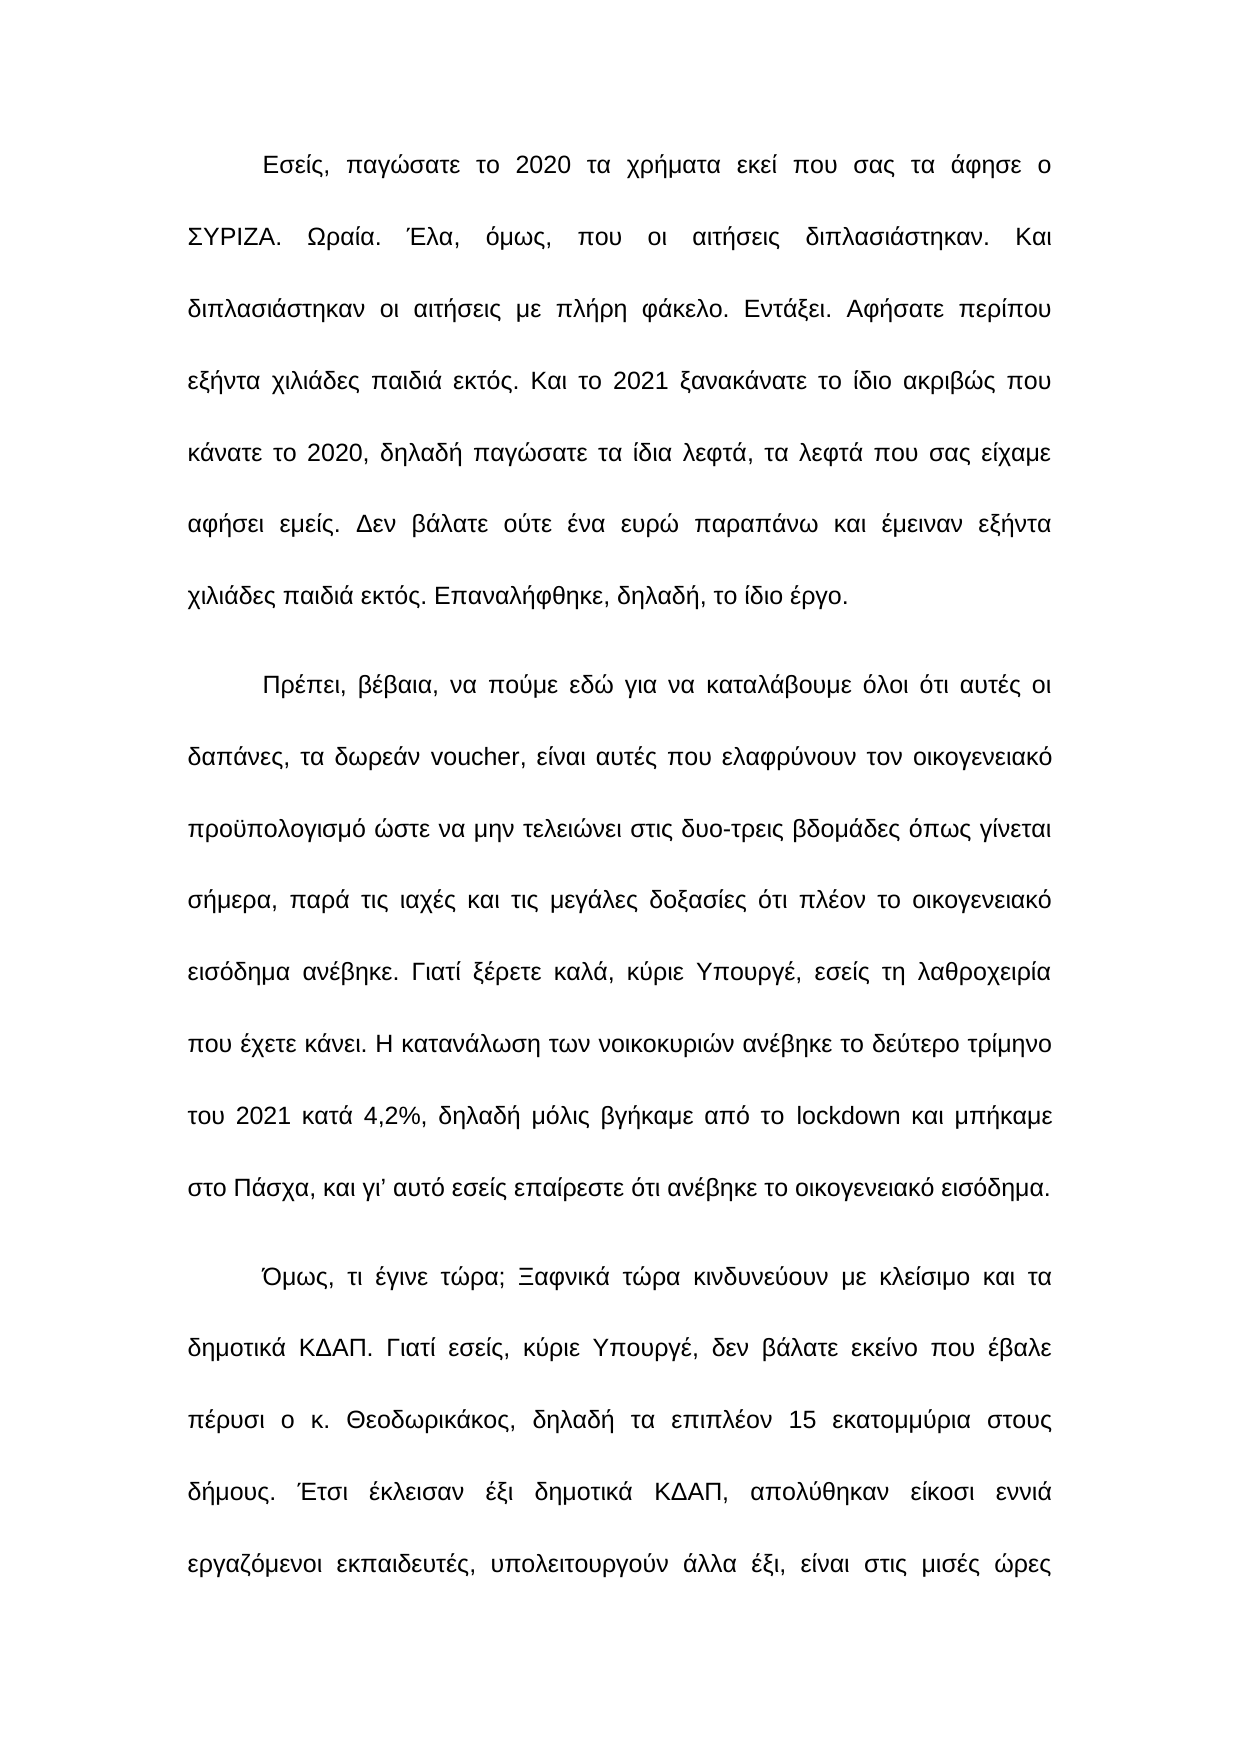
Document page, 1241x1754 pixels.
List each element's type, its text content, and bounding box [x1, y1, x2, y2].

text Εσείς, παγώσατε το 2020 τα χρήματα εκεί που σας τα άφησε ο ΣΥΡΙΖΑ. Ωραία. Έλα, όμως, που οι αιτήσεις διπλασιάστηκαν. Και διπλασιάστηκαν οι αιτήσεις με πλήρη φάκελο. Εντάξει. Αφήσατε περίπου εξήντα χιλιάδες παιδιά εκτός. Και το 2021 ξανακάνατε το ίδιο ακριβώς που κάνατε το 2020, δηλαδή παγώσατε τα ίδια λεφτά, τα λεφτά που σας είχαμε αφήσει εμείς. Δεν βάλατε ούτε ένα ευρώ παραπάνω και έμειναν εξήντα χιλιάδες παιδιά εκτός. Επαναλήφθηκε, δηλαδή, το ίδιο έργο. [187, 150, 1053, 610]
text Πρέπει, βέβαια, να πούμε εδώ για να καταλάβουμε όλοι ότι αυτές οι δαπάνες, τα δωρεάν voucher, είναι αυτές που ελαφρύνουν τον οικογενειακό προϋπολογισμό ώστε να μην τελειώνει στις δυο-τρεις βδομάδες όπως γίνεται σήμερα, παρά τις ιαχές και τις μεγάλες δοξασίες ότι πλέον το οικογενειακό εισόδημα ανέβηκε. Γιατί ξέρετε καλά, κύριε Υπουργέ, εσείς τη λαθροχειρία που έχετε κάνει. Η κατανάλωση των νοικοκυριών ανέβηκε το δεύτερο τρίμηνο του 2021 κατά 4,2%, δηλαδή μόλις βγήκαμε από το lockdown και μπήκαμε στο Πάσχα, και γι’ αυτό εσείς επαίρεστε ότι ανέβηκε το οικογενειακό εισόδημα. [187, 670, 1053, 1202]
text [187, 1261, 1053, 1578]
